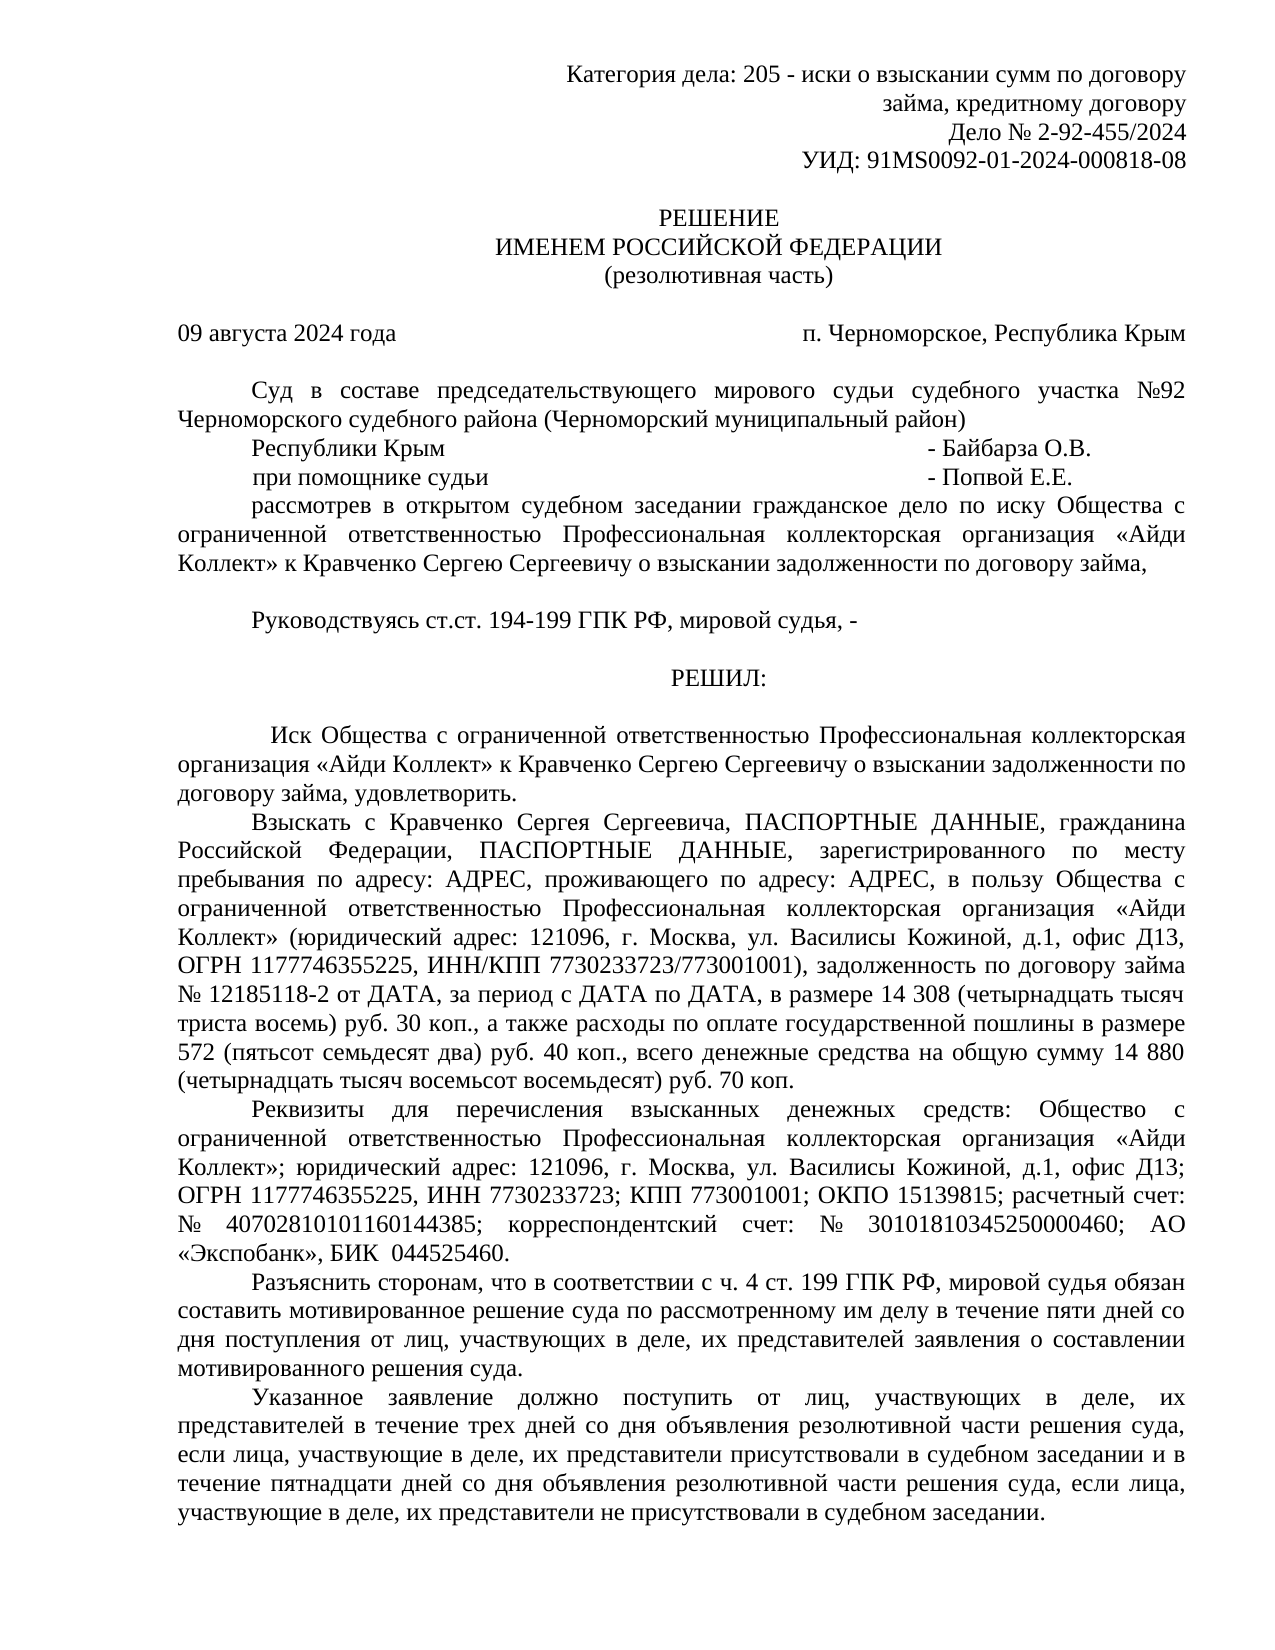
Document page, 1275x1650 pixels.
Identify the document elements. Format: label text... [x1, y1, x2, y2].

text Иск Общества с ограниченной ответственностью Профессиональная коллекторская организация «Айди Коллект» к Кравченко Сергею Сергеевичу о взыскании задолженности по договору займа, удовлетворить. [177, 720, 1186, 807]
text УИД: 91МS0092-01-2024-000818-08 [177, 145, 1186, 174]
text Разъяснить сторонам, что в соответствии с ч. 4 ст. 199 ГПК РФ, мировой судья обязан составить мотивированное решение суда по рассмотренному им делу в течение пяти дней со дня поступления от лиц, участвующих в деле, их представителей заявления о составлении мотивированного решения суда. [177, 1267, 1186, 1382]
text Республики Крым - Байбарза О.В. [177, 433, 1186, 462]
text Взыскать с Кравченко Сергея Сергеевича, ПАСПОРТНЫЕ ДАННЫЕ, гражданина Российской Федерации, ПАСПОРТНЫЕ ДАННЫЕ, зарегистрированного по месту пребывания по адресу: АДРЕС, проживающего по адресу: АДРЕС, в пользу Общества с ограниченной ответственностью Профессиональная коллекторская организация «Айди Коллект» (юридический адрес: 121096, г. Москва, ул. Василисы Кожиной, д.1, офис Д13, ОГРН 1177746355225, ИНН/КПП 7730233723/773001001), задолженность по договору займа № 12185118-2 от ДАТА, за период с ДАТА по ДАТА, в размере 14 308 (четырнадцать тысяч триста восемь) руб. 30 коп., а также расходы по оплате государственной пошлины в размере 572 (пятьсот семьдесят два) руб. 40 коп., всего денежные средства на общую сумму 14 880 (четырнадцать тысяч восемьсот восемьдесят) руб. 70 коп. [177, 807, 1186, 1094]
text РЕШИЛ: [177, 663, 1186, 692]
text Указанное заявление должно поступить от лиц, участвующих в деле, их представителей в течение трех дней со дня объявления резолютивной части решения суда, если лица, участвующие в деле, их представители присутствовали в судебном заседании и в течение пятнадцати дней со дня объявления резолютивной части решения суда, если лица, участвующие в деле, их представители не присутствовали в судебном заседании. [177, 1382, 1186, 1525]
text Руководствуясь ст.ст. 194-199 ГПК РФ, мировой судья, - [177, 605, 1186, 634]
text при помощнике судьи - Попвой Е.Е. [177, 462, 1186, 490]
text Суд в составе председательствующего мирового судьи судебного участка №92 Черноморского судебного района (Черноморский муниципальный район) [177, 375, 1186, 433]
text Категория дела: 205 - иски о взыскании сумм по договору займа, кредитному договору [177, 59, 1186, 117]
text РЕШЕНИЕ [177, 203, 1186, 232]
text Реквизиты для перечисления взысканных денежных средств: Общество с ограниченной ответственностью Профессиональная коллекторская организация «Айди Коллект»; юридический адрес: 121096, г. Москва, ул. Василисы Кожиной, д.1, офис Д13; ОГРН 1177746355225, ИНН 7730233723; КПП 773001001; ОКПО 15139815; расчетный счет: № 40702810101160144385; корреспондентский счет: № 30101810345250000460; АО «Экспобанк», БИК 044525460. [177, 1094, 1186, 1267]
text 09 августа 2024 года п. Черноморское, Республика Крым [177, 318, 1186, 347]
text Дело № 2-92-455/2024 [177, 117, 1186, 145]
text (резолютивная часть) [177, 260, 1186, 289]
text рассмотрев в открытом судебном заседании гражданское дело по иску Общества с ограниченной ответственностью Профессиональная коллекторская организация «Айди Коллект» к Кравченко Сергею Сергеевичу о взыскании задолженности по договору займа, [177, 490, 1186, 577]
text ИМЕНЕМ РОССИЙСКОЙ ФЕДЕРАЦИИ [177, 232, 1186, 260]
